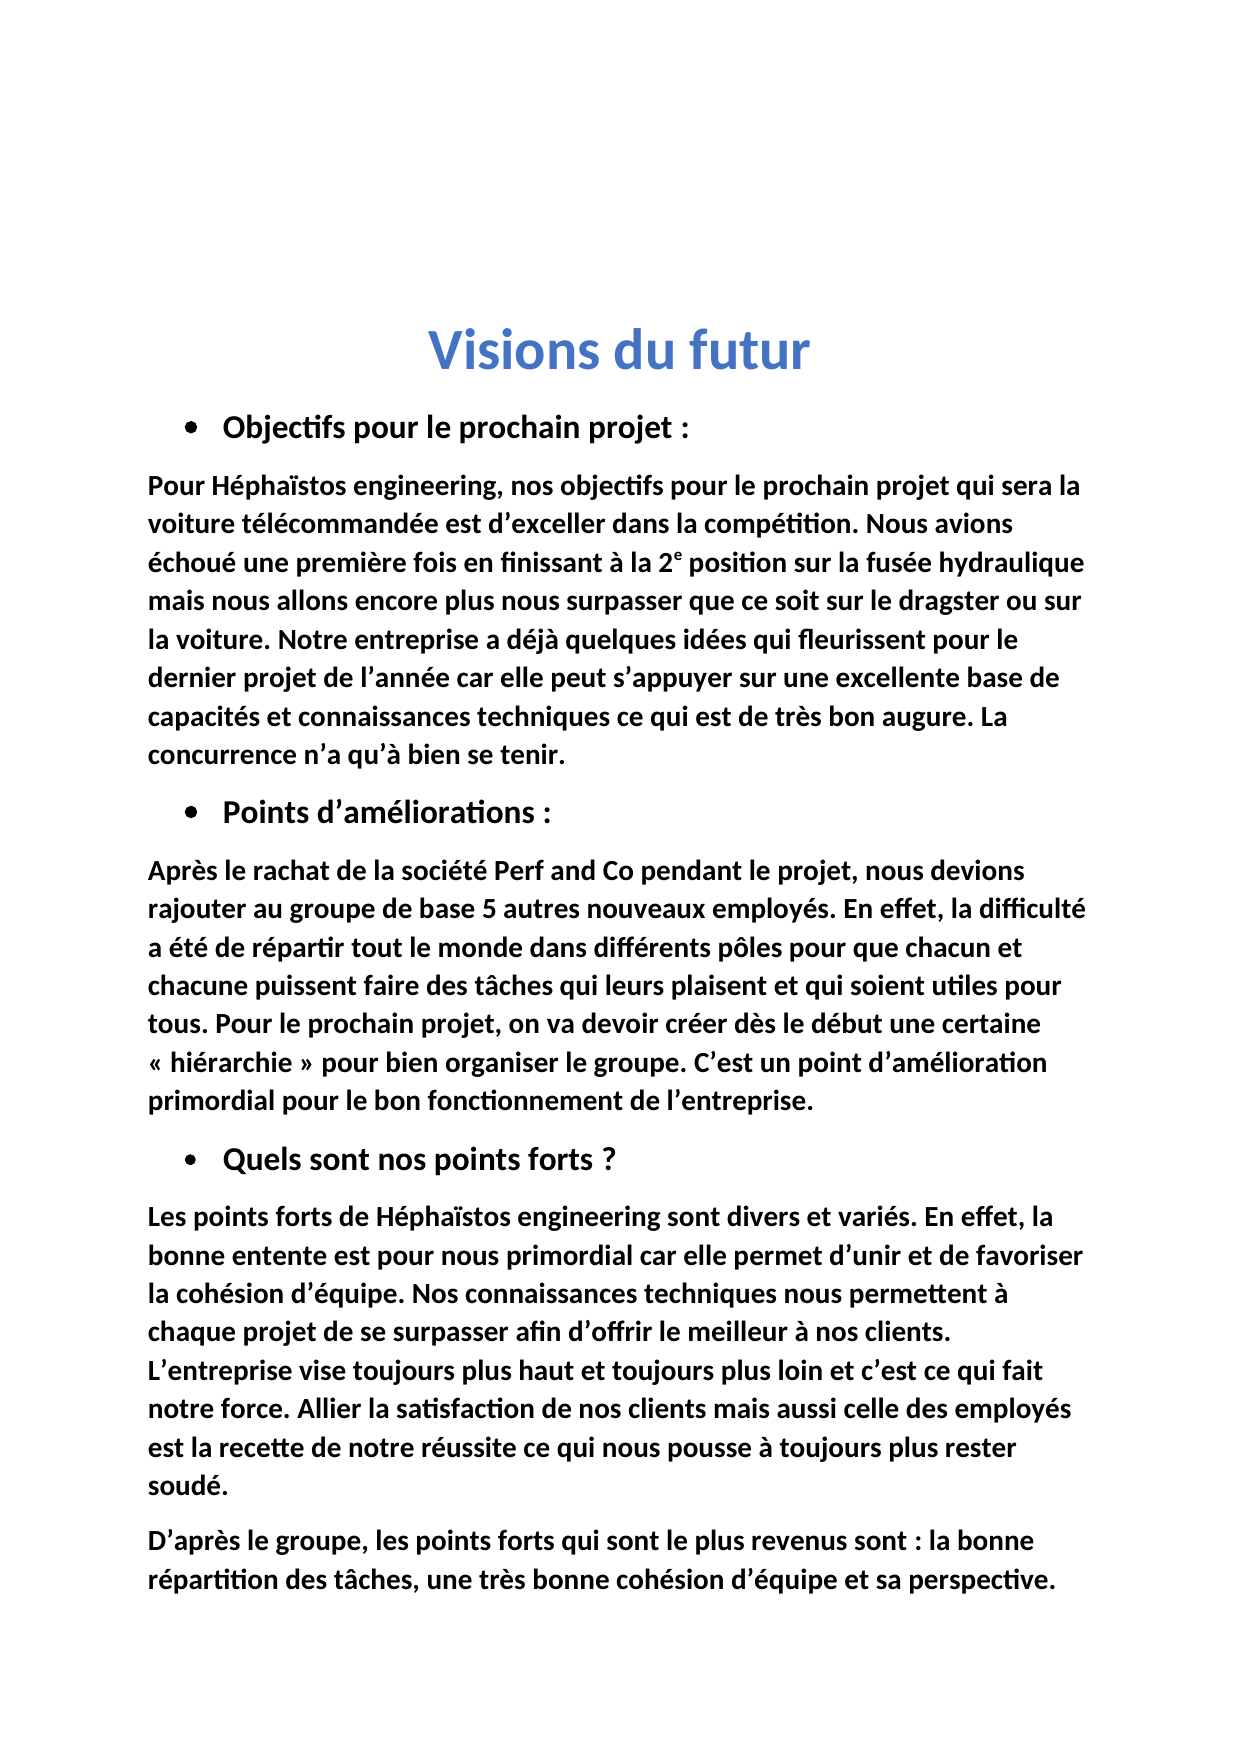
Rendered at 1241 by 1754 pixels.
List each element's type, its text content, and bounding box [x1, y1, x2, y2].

text Pour Héphaïstos engineering, nos objectifs pour le prochain projet qui sera la voiture télécommandée est d’exceller dans la compétition. Nous avions échoué une première fois en finissant à la 2e position sur la fusée hydraulique mais nous allons encore plus nous surpasser que ce soit sur le dragster ou sur la voiture. Notre entreprise a déjà quelques idées qui fleurissent pour le dernier projet de l’année car elle peut s’appuyer sur une excellente base de capacités et connaissances techniques ce qui est de très bon augure. La concurrence n’a qu’à bien se tenir. [148, 467, 1093, 772]
list Quels sont nos points forts ? [185, 1138, 1093, 1178]
text Les points forts de Héphaïstos engineering sont divers et variés. En effet, la bonne entente est pour nous primordial car elle permet d’unir et de favoriser la cohésion d’équipe. Nos connaissances techniques nous permettent à chaque projet de se surpasser afin d’offrir le meilleur à nos clients. L’entreprise vise toujours plus haut et toujours plus loin et c’est ce qui fait notre force. Allier la satisfaction de nos clients mais aussi celle des employés est la recette de notre réussite ce qui nous pousse à toujours plus rester soudé. [148, 1198, 1093, 1503]
text D’après le groupe, les points forts qui sont le plus revenus sont : la bonne répartition des tâches, une très bonne cohésion d’équipe et sa perspective. [148, 1522, 1093, 1596]
list Points d’améliorations : [185, 791, 1093, 832]
text Visions du futur [148, 313, 1093, 384]
text Après le rachat de la société Perf and Co pendant le projet, nous devions rajouter au groupe de base 5 autres nouveaux employés. En effet, la difficulté a été de répartir tout le monde dans différents pôles pour que chacun et chacune puissent faire des tâches qui leurs plaisent et qui soient utiles pour tous. Pour le prochain projet, on va devoir créer dès le début une certaine « hiérarchie » pour bien organiser le groupe. C’est un point d’amélioration primordial pour le bon fonctionnement de l’entreprise. [148, 852, 1093, 1118]
list Objectifs pour le prochain projet : [185, 406, 1093, 447]
